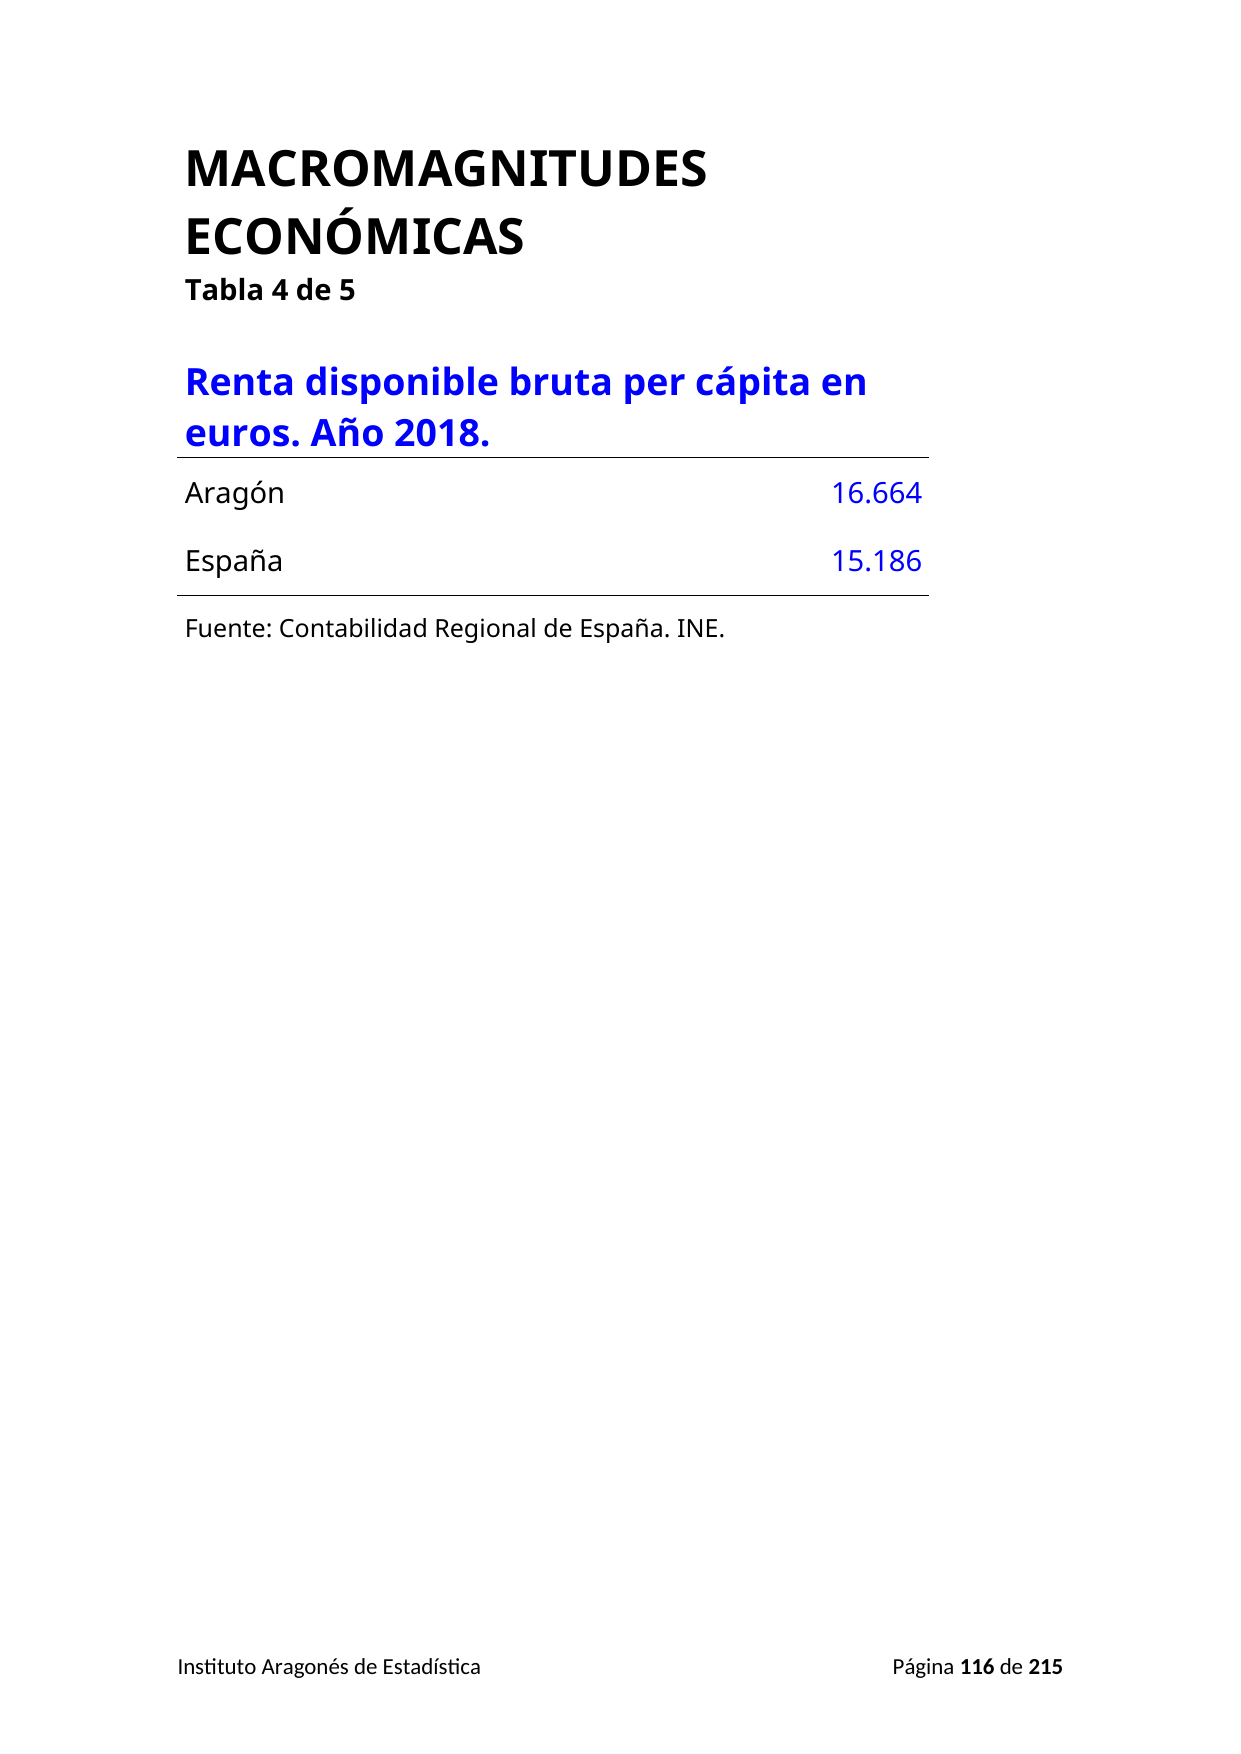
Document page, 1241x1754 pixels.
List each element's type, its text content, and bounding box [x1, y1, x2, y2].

table_cell España [177, 526, 715, 595]
table_cell 15.186 [715, 526, 929, 595]
table_header MACROMAGNITUDES ECONÓMICAS [177, 133, 929, 269]
table_cell Aragón [177, 458, 715, 526]
table_cell Fuente: Contabilidad Regional de España. INE. [177, 596, 929, 645]
table_cell Tabla 4 de 5 [177, 269, 929, 309]
table_cell 16.664 [715, 458, 929, 526]
table_cell Renta disponible bruta per cápita en euros. Año 2018. [177, 309, 929, 457]
